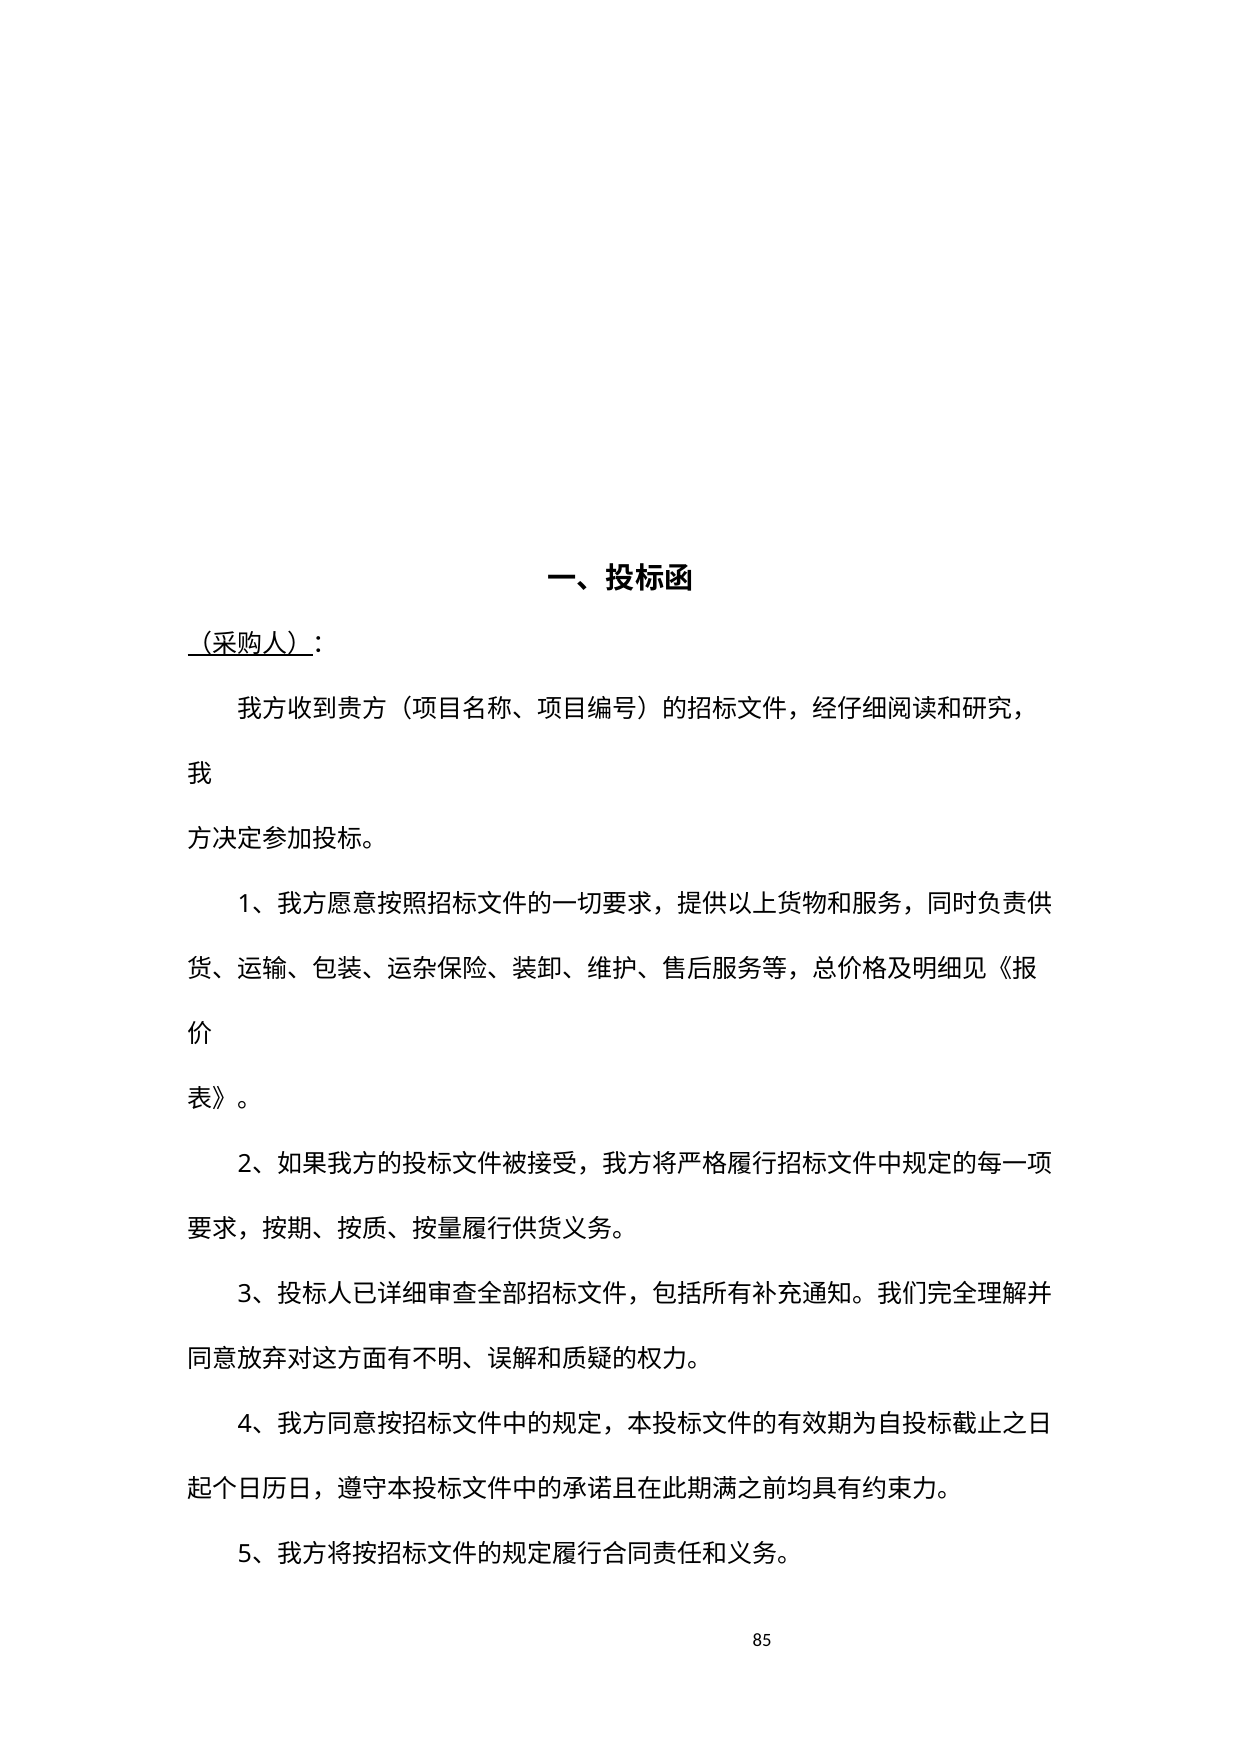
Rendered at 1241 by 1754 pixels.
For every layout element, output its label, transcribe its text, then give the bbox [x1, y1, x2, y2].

text 5、我方将按招标文件的规定履行合同责任和义务。 [187, 1519, 1053, 1584]
text 同意放弃对这方面有不明、误解和质疑的权力。 [187, 1324, 1053, 1389]
text （采购人）： [187, 609, 1053, 674]
text 我方收到贵方（项目名称、项目编号）的招标文件，经仔细阅读和研究，我 [187, 674, 1053, 804]
text 起个日历日，遵守本投标文件中的承诺且在此期满之前均具有约束力。 [187, 1454, 1053, 1519]
text 一、投标函 [187, 544, 1053, 609]
text 3、投标人已详细审查全部招标文件，包括所有补充通知。我们完全理解并 [187, 1259, 1053, 1324]
text 表》。 [187, 1064, 1053, 1129]
text 货、运输、包装、运杂保险、装卸、维护、售后服务等，总价格及明细见《报价 [187, 934, 1053, 1064]
text 2、如果我方的投标文件被接受，我方将严格履行招标文件中规定的每一项 [187, 1129, 1053, 1194]
text 方决定参加投标。 [187, 804, 1053, 869]
text 4、我方同意按招标文件中的规定，本投标文件的有效期为自投标截止之日 [187, 1389, 1053, 1454]
text 要求，按期、按质、按量履行供货义务。 [187, 1194, 1053, 1259]
text 1、我方愿意按照招标文件的一切要求，提供以上货物和服务，同时负责供 [187, 869, 1053, 934]
